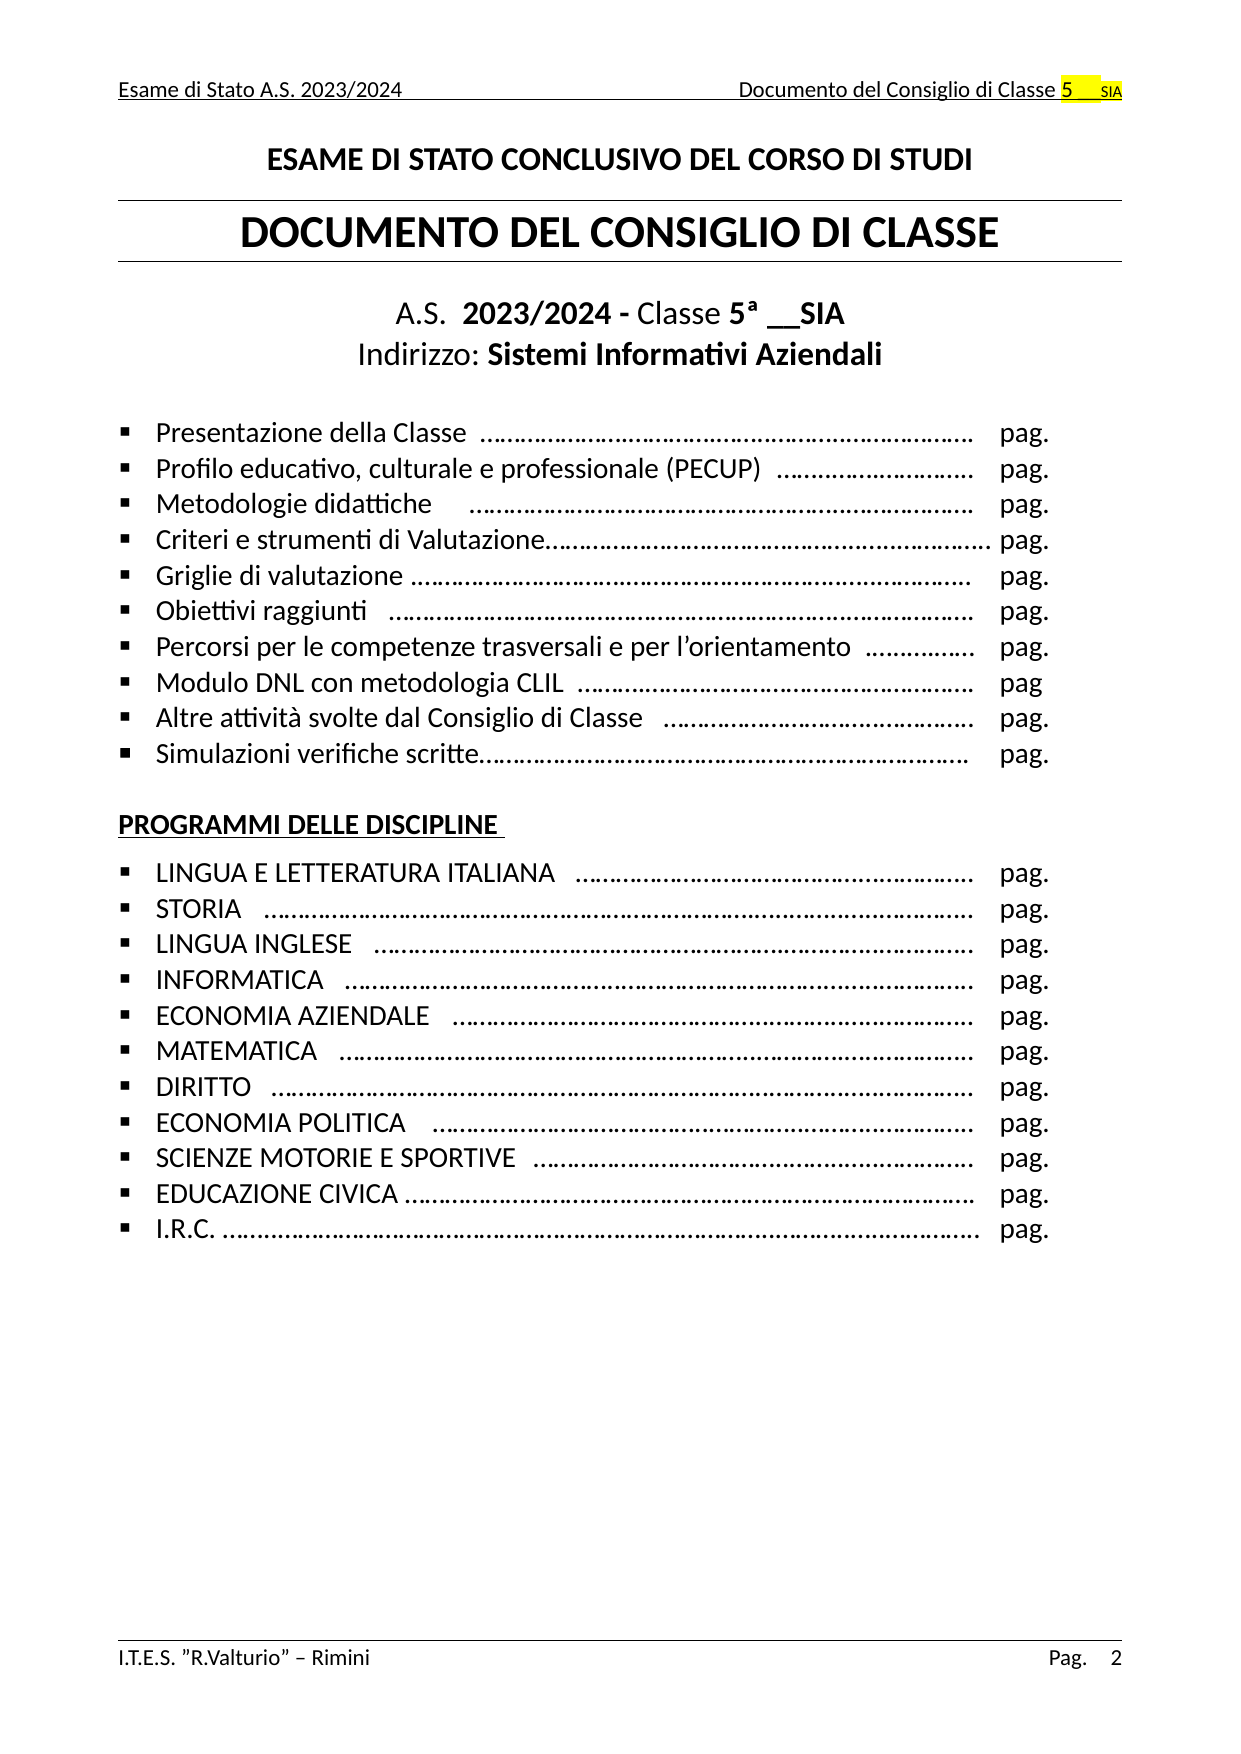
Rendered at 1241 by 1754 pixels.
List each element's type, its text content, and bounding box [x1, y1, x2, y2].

list DIRITTO ………………………………………………………………..………..…..………….. pag. [118, 1068, 1122, 1104]
list LINGUA INGLESE …………………………………………………….…………..………….. pag. [118, 926, 1122, 961]
list Metodologie didattiche ………………………………………………..………………. pag. [118, 486, 1122, 521]
text Indirizzo: Sistemi Informativi Aziendali [118, 333, 1122, 374]
list MATEMATICA ……………………………………………………..………….…..………….. pag. [118, 1032, 1122, 1068]
list Presentazione della Classe ………………….………….……..………..………………. pag. [118, 414, 1122, 450]
list Altre attività svolte dal Consiglio di Classe …………………………..………….. pag. [118, 699, 1122, 735]
text ESAME DI STATO CONCLUSIVO DEL CORSO DI STUDI [118, 138, 1122, 179]
list I.R.C. …….. ………………………………………………………………..………..…..………….. pag. [118, 1211, 1122, 1246]
list LINGUA E LETTERATURA ITALIANA ……………………………………...………….. pag. [118, 854, 1122, 890]
list EDUCAZIONE CIVICA …………………………………………………………………………. pag. [118, 1175, 1122, 1211]
list Obiettivi raggiunti …………………………………………………………..………………. pag. [118, 592, 1122, 628]
list Griglie di valutazione .………………………….…………………………..…..………….. pag. [118, 557, 1122, 592]
list Modulo DNL con metodologia CLIL ……….…………………………………………. pag [118, 664, 1122, 699]
list SCIENZE MOTORIE E SPORTIVE ………………………………..……..…..………….. pag. [118, 1139, 1122, 1175]
list STORIA ……………………………………………………………….…..……..…..………….. pag. [118, 890, 1122, 926]
subtitle DOCUMENTO DEL CONSIGLIO DI CLASSE [118, 201, 1122, 261]
text A.S. 2023/2024 - Classe 5ª __SIA [118, 292, 1122, 333]
list Percorsi per le competenze trasversali e per l’orientamento .…..….…… pag. [118, 628, 1122, 664]
list Criteri e strumenti di Valutazione ………………………………………..…..………….. pag. [118, 521, 1122, 557]
text PROGRAMMI DELLE DISCIPLINE [118, 806, 1122, 842]
list Profilo educativo, culturale e professionale (PECUP) ……..…….………….. pag. [118, 450, 1122, 486]
list INFORMATICA …………………………………..…………………………...…..………….. pag. [118, 961, 1122, 997]
list ECONOMIA POLITICA …………………………………..…………..………..………….. pag. [118, 1104, 1122, 1139]
list Simulazioni verifiche scritte………………………………………………………………. pag. [118, 735, 1122, 771]
list ECONOMIA AZIENDALE ………………………………………..………..…..………….. pag. [118, 997, 1122, 1032]
